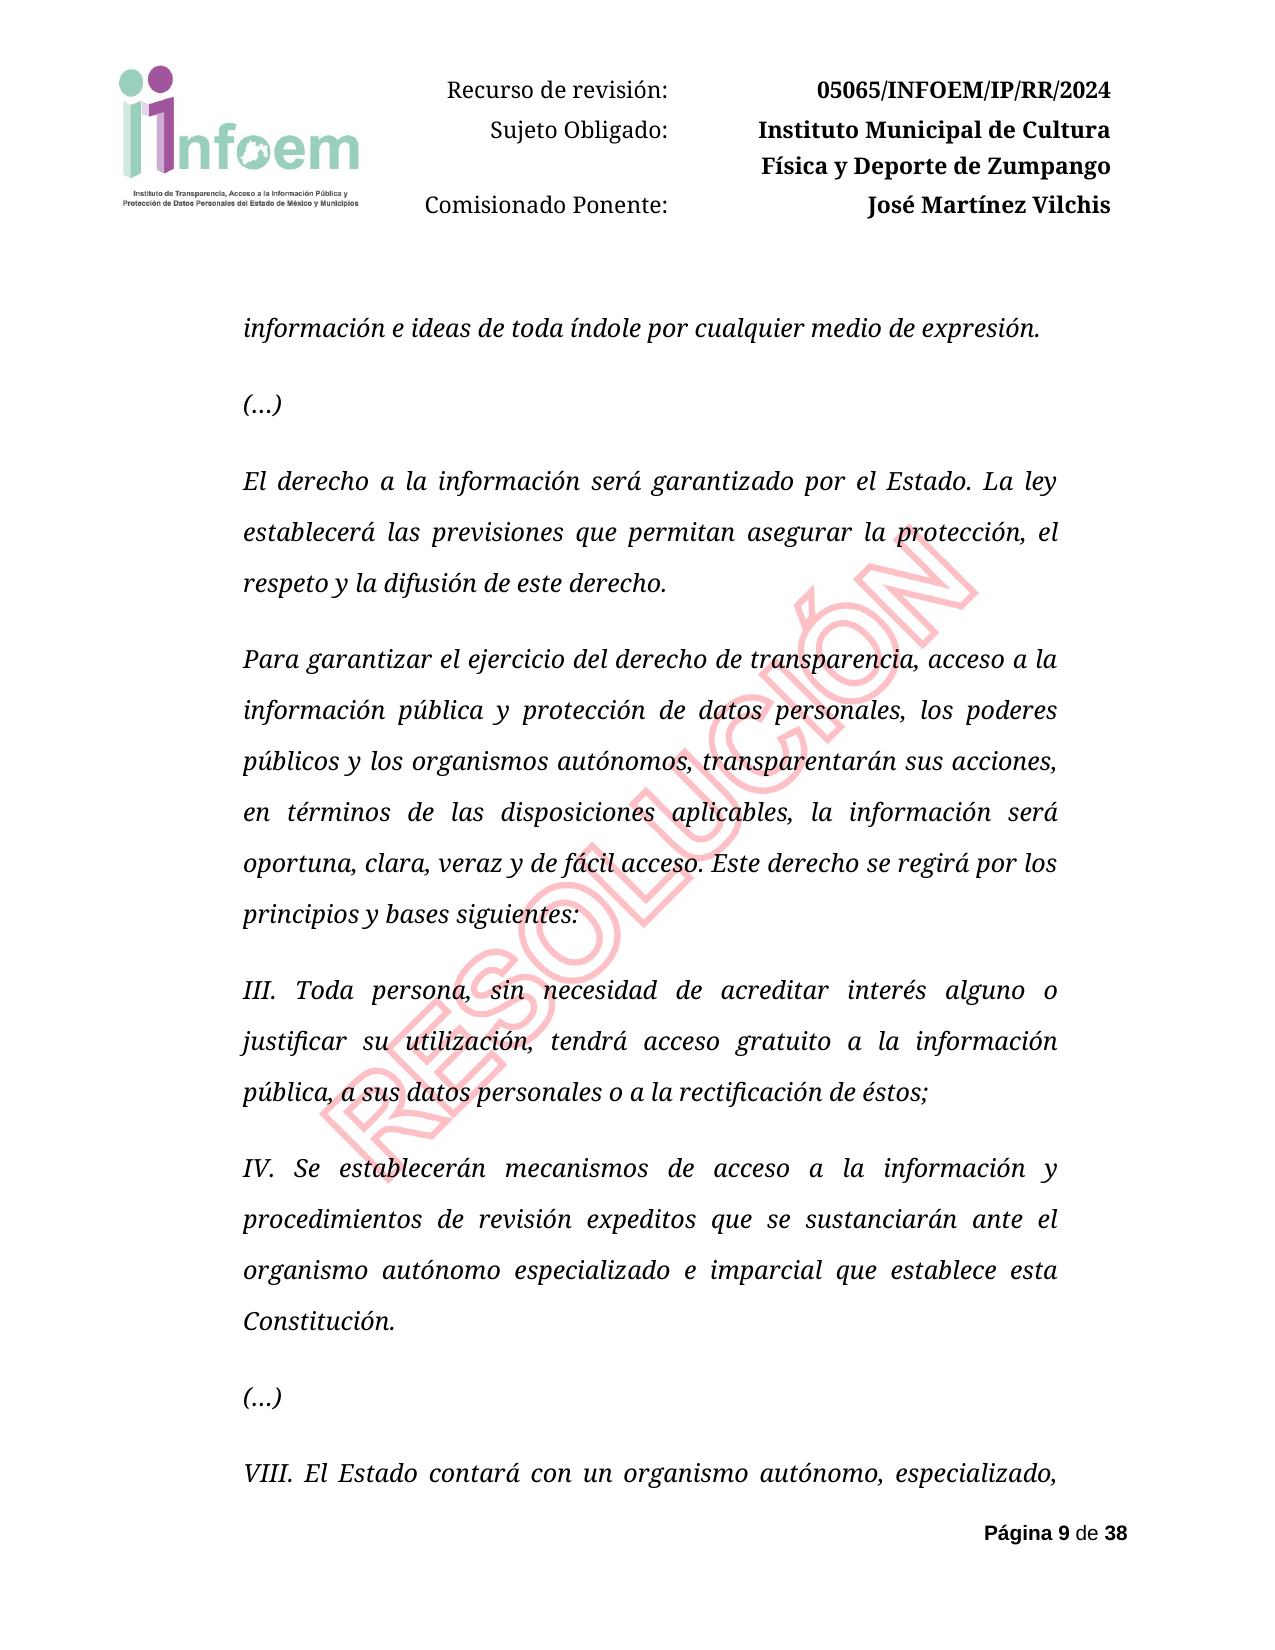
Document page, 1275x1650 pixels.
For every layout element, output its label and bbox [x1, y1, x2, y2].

table_header [232, 286, 1073, 1490]
picture [0, 5, 1264, 1650]
